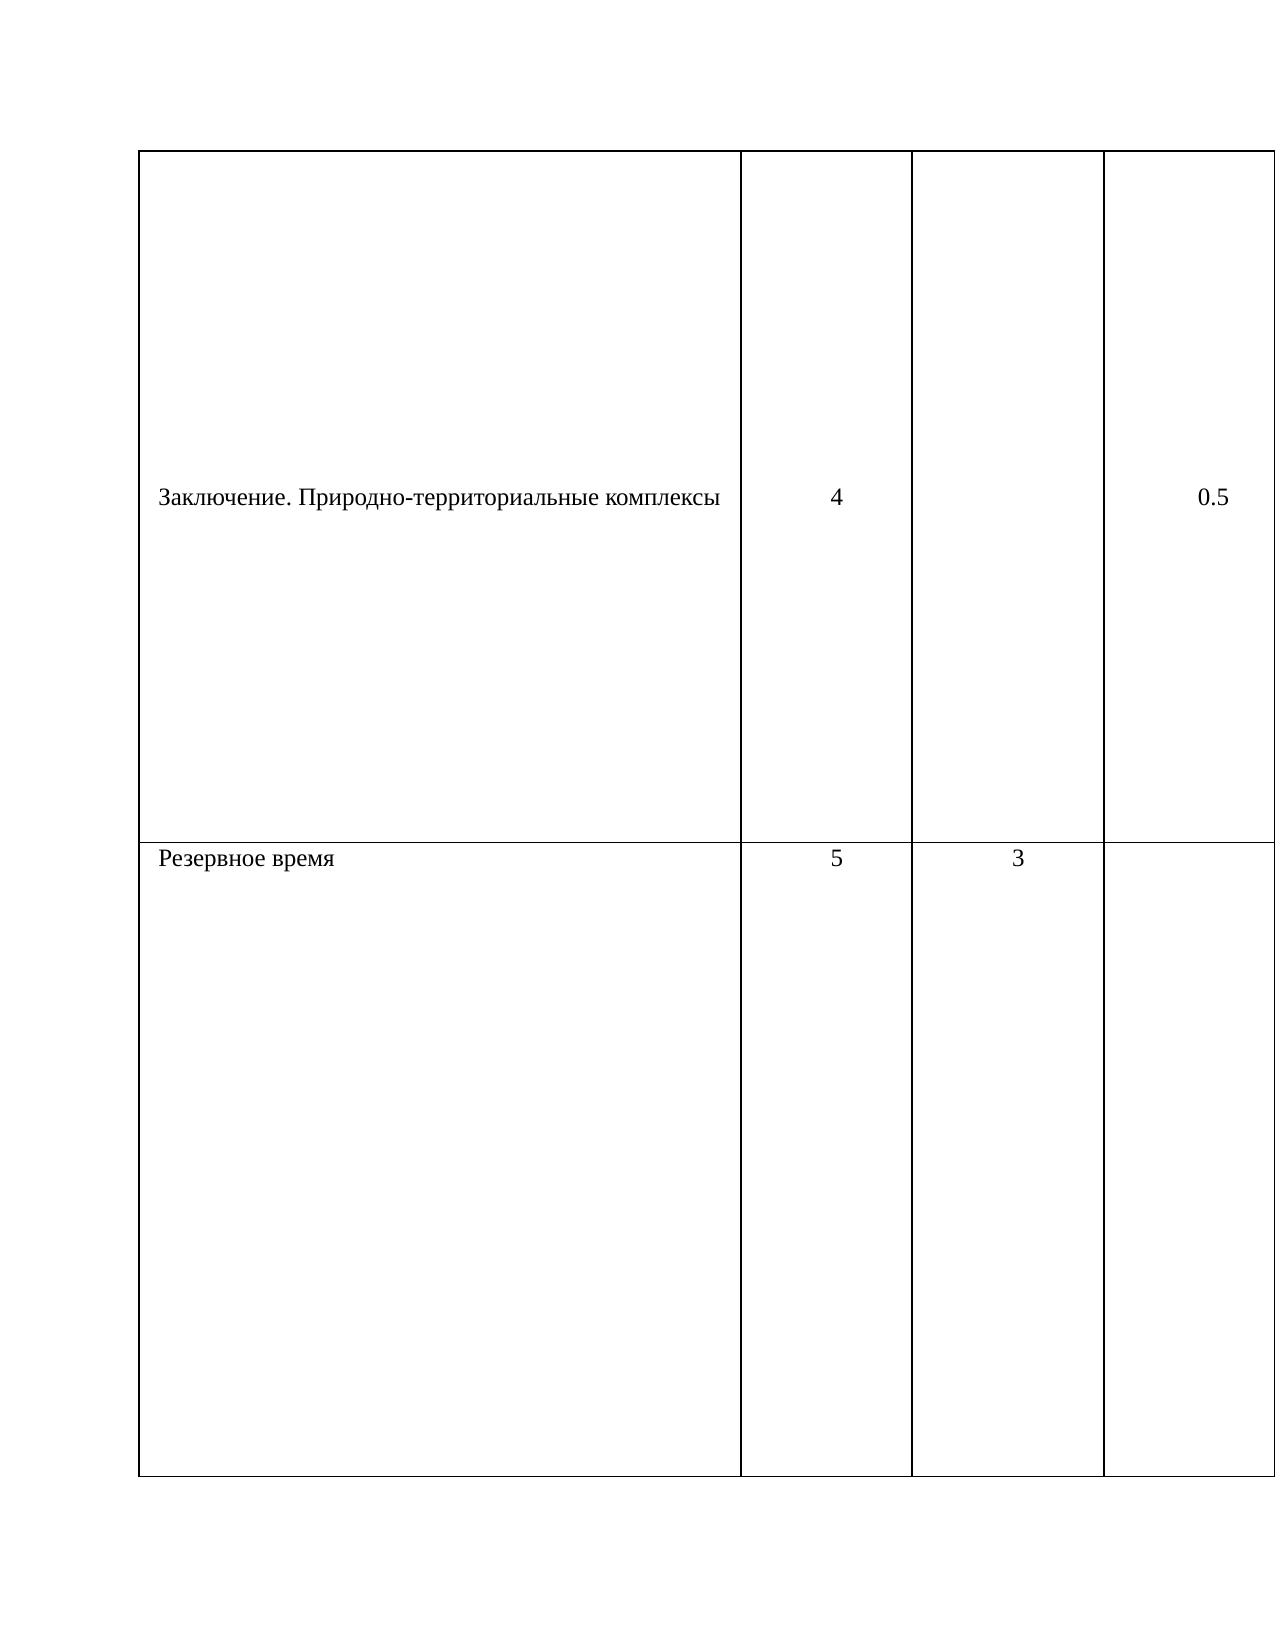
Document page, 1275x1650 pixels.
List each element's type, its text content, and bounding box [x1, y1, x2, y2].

table_cell Заключение. Природно-территориальные комплексы [140, 152, 740, 842]
table_cell [913, 152, 1103, 842]
table_cell 5 [742, 843, 911, 1476]
table_cell Резервное время [140, 843, 740, 1476]
table_cell [1105, 843, 1274, 1476]
table_cell 3 [913, 843, 1103, 1476]
table_cell 0.5 [1105, 152, 1274, 842]
table_cell 4 [742, 152, 911, 842]
